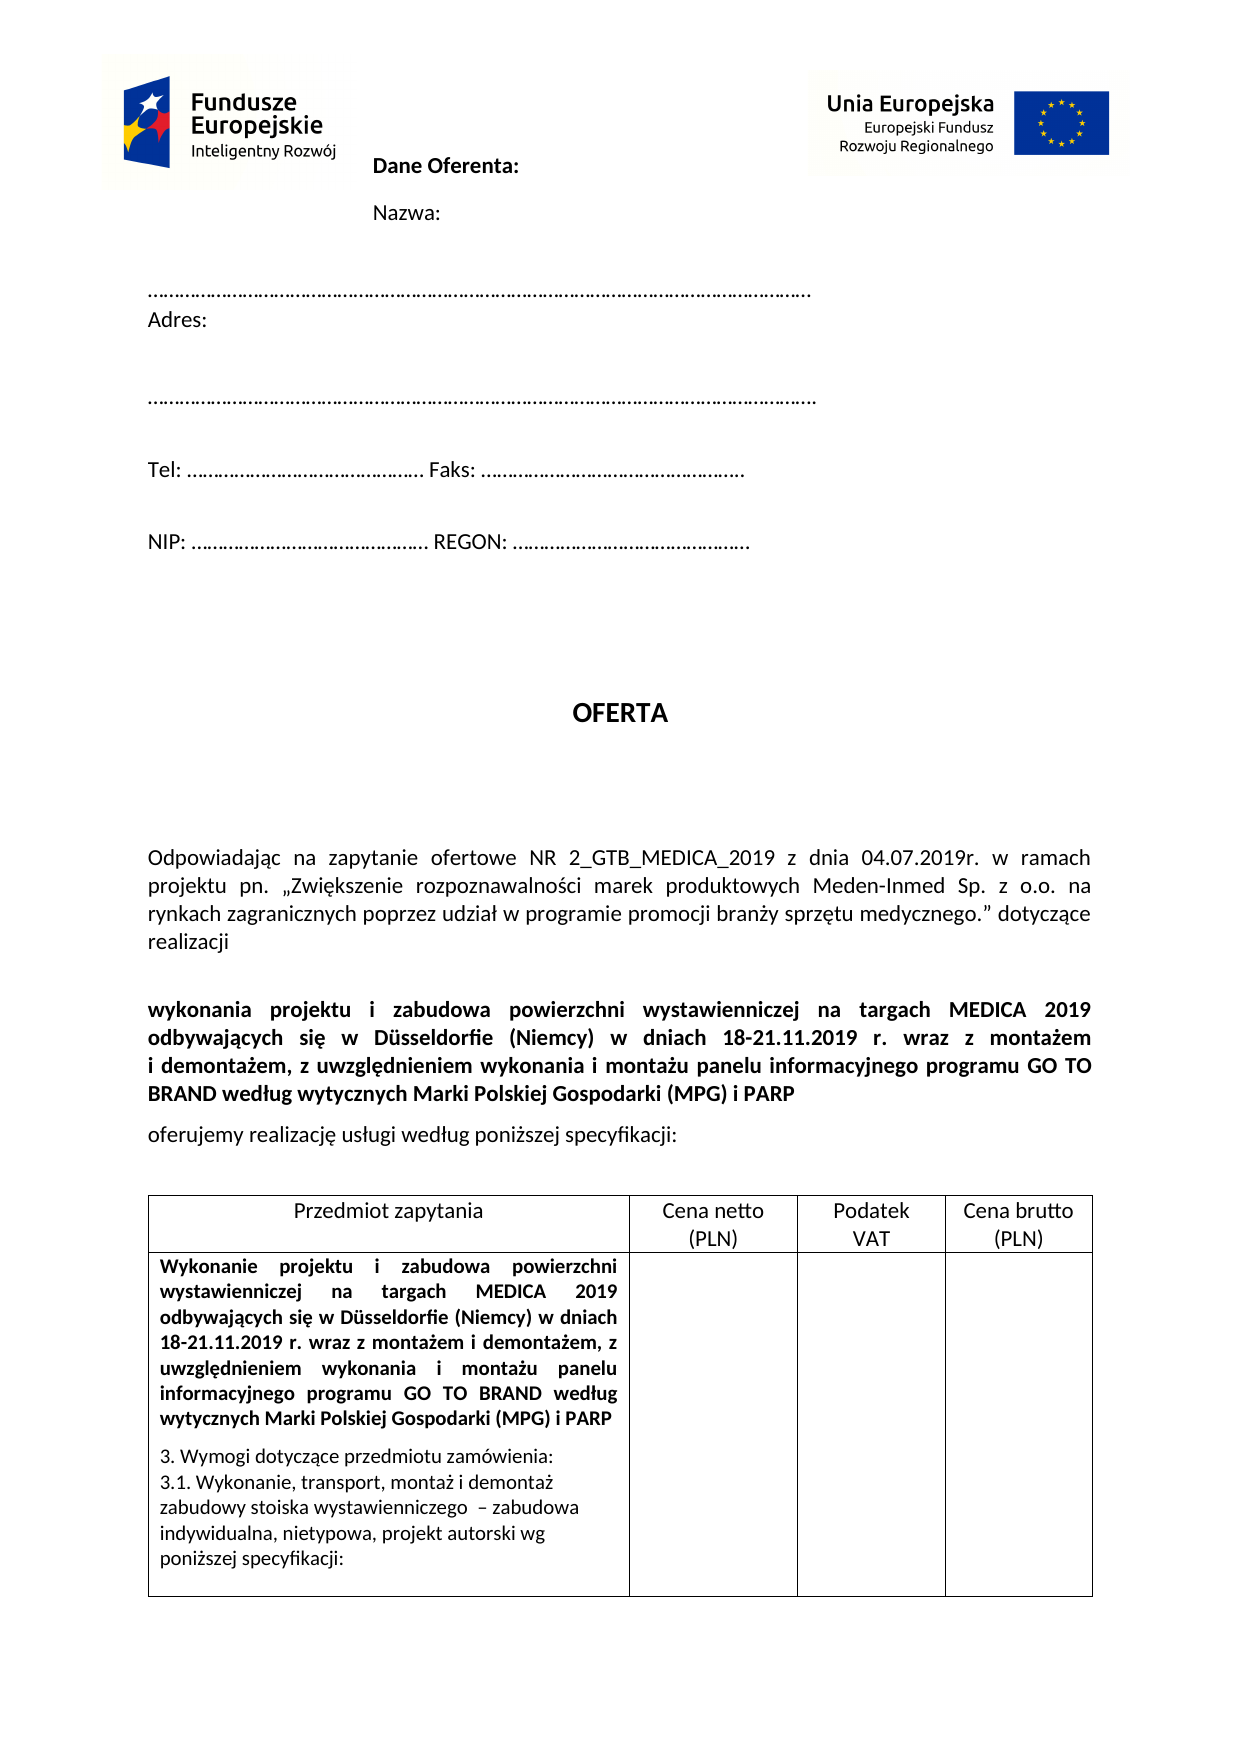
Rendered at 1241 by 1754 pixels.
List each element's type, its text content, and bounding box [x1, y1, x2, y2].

text oferujemy realizację usługi według poniższej specyfikacji: [148, 1120, 1092, 1148]
text Nazwa: [148, 198, 1092, 226]
table_cell [630, 1253, 797, 1596]
text Dane Oferenta: [148, 151, 1092, 179]
text Adres: [148, 305, 1092, 333]
table_cell [946, 1253, 1092, 1596]
table_header Cena brutto (PLN) [946, 1196, 1092, 1252]
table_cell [149, 1253, 629, 1596]
text Tel: ……………………………………… Faks: ………………………………………….. [148, 455, 1092, 483]
text wykonania projektu i zabudowa powierzchni wystawienniczej na targach MEDICA 2019 odbywających się w Düsseldorfie (Niemcy) w dniach 18-21.11.2019 r. wraz z montażem i demontażem, z uwzględnieniem wykonania i montażu panelu informacyjnego programu GO TO BRAND według wytycznych Marki Polskiej Gospodarki (MPG) i PARP [148, 995, 1092, 1107]
text Odpowiadając na zapytanie ofertowe NR 2_GTB_MEDICA_2019 z dnia 04.07.2019r. w ramach projektu pn. „Zwiększenie rozpoznawalności marek produktowych Meden-Inmed Sp. z o.o. na rynkach zagranicznych poprzez udział w programie promocji branży sprzętu medycznego.” dotyczące realizacji [148, 843, 1092, 955]
text ……………………………………………………………………………………………………………… [148, 275, 1092, 303]
text NIP: ……………………………………… REGON: ……………………………………… [148, 527, 1092, 556]
table_header Cena netto (PLN) [630, 1196, 797, 1252]
table_header Podatek VAT [798, 1196, 945, 1252]
text OFERTA [148, 694, 1092, 729]
text ………………………………………………………………………………………………………………. [148, 382, 1092, 410]
table_header Przedmiot zapytania [149, 1196, 629, 1252]
table_cell [798, 1253, 945, 1596]
